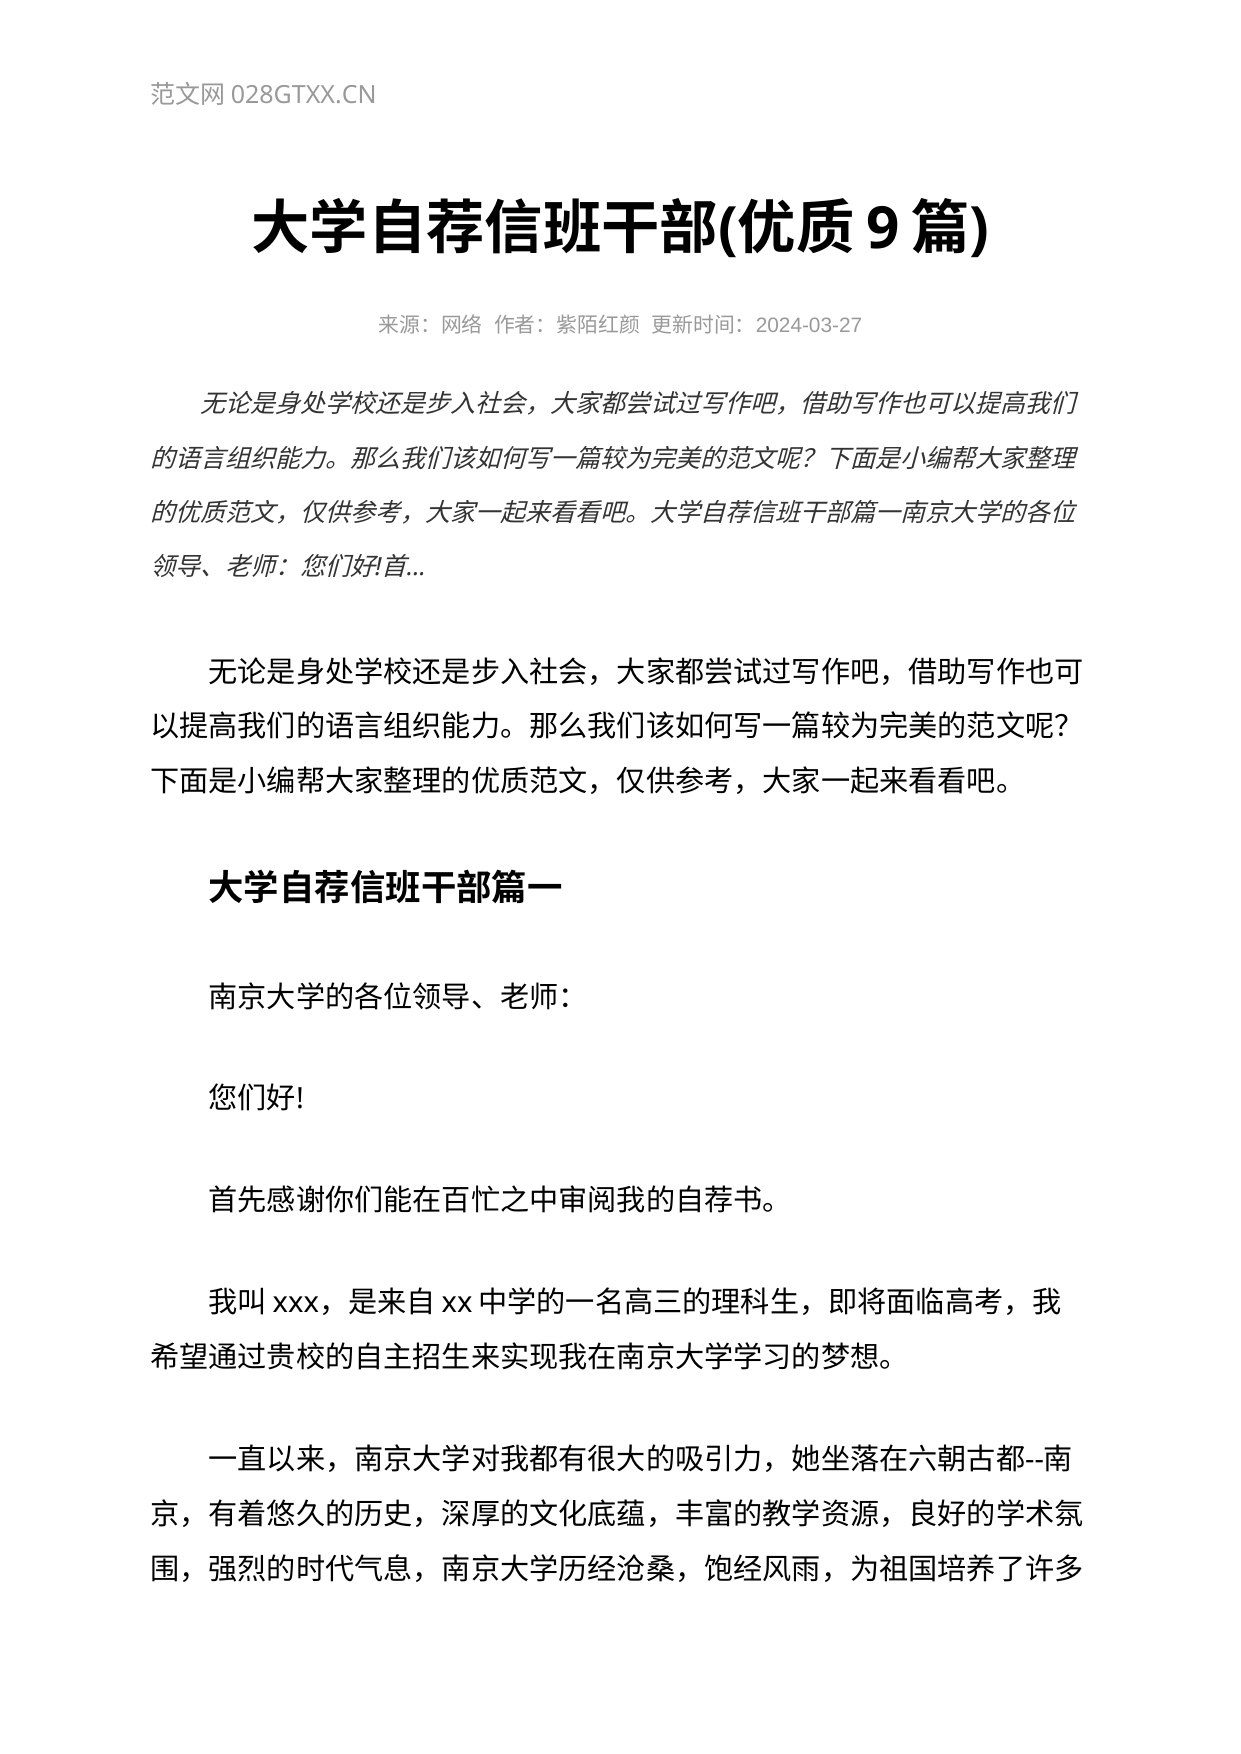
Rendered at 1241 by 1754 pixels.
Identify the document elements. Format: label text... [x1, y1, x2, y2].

text 无论是身处学校还是步入社会，大家都尝试过写作吧，借助写作也可以提高我们的语言组织能力。那么我们该如何写一篇较为完美的范文呢？下面是小编帮大家整理的优质范文，仅供参考，大家一起来看看吧。 [150, 648, 1090, 800]
text 来源：网络 作者：紫陌红颜 更新时间：2024-03-27 [150, 313, 1090, 337]
text 首先感谢你们能在百忙之中审阅我的自荐书。 [150, 1177, 1090, 1219]
text 大学自荐信班干部篇一 [150, 860, 1090, 911]
subtitle 大学自荐信班干部(优质9篇) [150, 181, 1090, 266]
text 您们好! [150, 1075, 1090, 1117]
text 南京大学的各位领导、老师： [150, 973, 1090, 1015]
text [150, 1435, 1090, 1588]
text 我叫xxx，是来自xx中学的一名高三的理科生，即将面临高考，我希望通过贵校的自主招生来实现我在南京大学学习的梦想。 [150, 1279, 1090, 1376]
text 无论是身处学校还是步入社会，大家都尝试过写作吧，借助写作也可以提高我们的语言组织能力。那么我们该如何写一篇较为完美的范文呢？下面是小编帮大家整理的优质范文，仅供参考，大家一起来看看吧。大学自荐信班干部篇一南京大学的各位领导、老师：您们好!首... [150, 384, 1090, 583]
